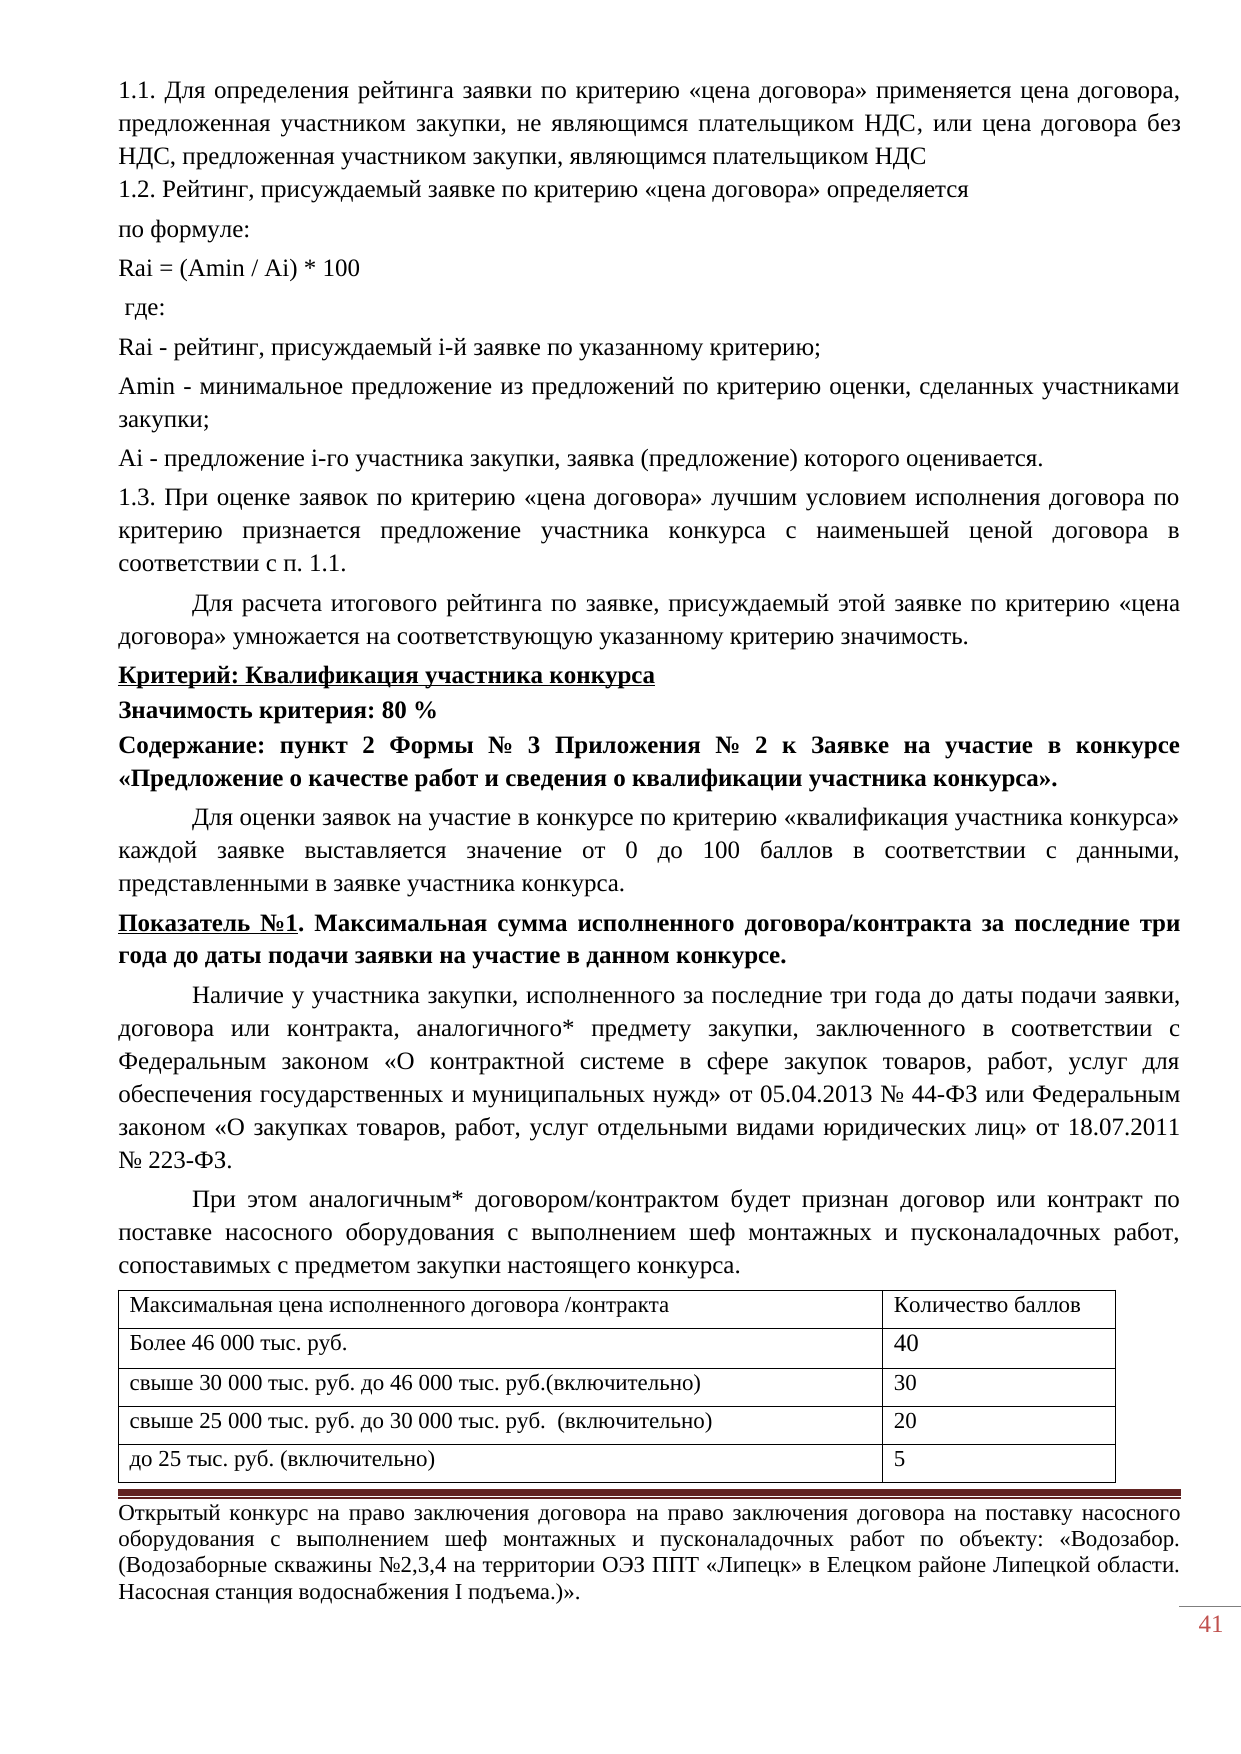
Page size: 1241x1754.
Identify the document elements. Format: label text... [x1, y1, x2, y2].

text 1.1. Для определения рейтинга заявки по критерию «цена договора» применяется цена договора, предложенная участником закупки, не являющимся плательщиком НДС, или цена договора без НДС, предложенная участником закупки, являющимся плательщиком НДС [118, 75, 1181, 170]
table_cell 30 [883, 1369, 1115, 1406]
table_cell до 25 тыс. руб. (включительно) [119, 1445, 882, 1482]
text При этом аналогичным* договором/контрактом будет признан договор или контракт по поставке насосного оборудования с выполнением шеф монтажных и пусконаладочных работ, сопоставимых с предметом закупки настоящего конкурса. [118, 1184, 1181, 1279]
table_cell свыше 25 000 тыс. руб. до 30 000 тыс. руб. (включительно) [119, 1407, 882, 1444]
text Amin - минимальное предложение из предложений по критерию оценки, сделанных участниками закупки; [118, 371, 1181, 433]
text Rai = (Amin / Ai) * 100 [118, 253, 1181, 282]
text Ai - предложение i-го участника закупки, заявка (предложение) которого оценивается. [118, 443, 1181, 472]
text Содержание: пункт 2 Формы № 3 Приложения № 2 к Заявке на участие в конкурсе «Предложение о качестве работ и сведения о квалификации участника конкурса». [118, 730, 1181, 792]
text Rai - рейтинг, присуждаемый i-й заявке по указанному критерию; [118, 332, 1181, 360]
table_cell 5 [883, 1445, 1115, 1482]
text где: [118, 292, 1181, 321]
text 1.2. Рейтинг, присуждаемый заявке по критерию «цена договора» определяется [118, 174, 1181, 203]
text Для расчета итогового рейтинга по заявке, присуждаемый этой заявке по критерию «цена договора» умножается на соответствующую указанному критерию значимость. [118, 588, 1181, 649]
text Показатель №1. Максимальная сумма исполненного договора/контракта за последние три года до даты подачи заявки на участие в данном конкурсе. [118, 908, 1181, 969]
table_cell свыше 30 000 тыс. руб. до 46 000 тыс. руб.(включительно) [119, 1369, 882, 1406]
table_header Количество баллов [883, 1291, 1115, 1327]
text Критерий: Квалификация участника конкурса [118, 660, 1181, 689]
table_cell 20 [883, 1407, 1115, 1444]
table_cell Более 46 000 тыс. руб. [119, 1329, 882, 1368]
text Для оценки заявок на участие в конкурсе по критерию «квалификация участника конкурса» каждой заявке выставляется значение от 0 до 100 баллов в соответствии с данными, представленными в заявке участника конкурса. [118, 802, 1181, 897]
text Наличие у участника закупки, исполненного за последние три года до даты подачи заявки, договора или контракта, аналогичного* предмету закупки, заключенного в соответствии с Федеральным законом «О контрактной системе в сфере закупок товаров, работ, услуг для обеспечения государственных и муниципальных нужд» от 05.04.2013 № 44-ФЗ или Федеральным законом «О закупках товаров, работ, услуг отдельными видами юридических лиц» от 18.07.2011 № 223-ФЗ. [118, 980, 1181, 1174]
text 1.3. При оценке заявок по критерию «цена договора» лучшим условием исполнения договора по критерию признается предложение участника конкурса с наименьшей ценой договора в соответствии с п. 1.1. [118, 482, 1181, 577]
text по формуле: [118, 214, 1181, 242]
text Значимость критерия: 80 % [118, 695, 1181, 724]
table_header Максимальная цена исполненного договора /контракта [119, 1291, 882, 1327]
table_cell 40 [883, 1329, 1115, 1368]
